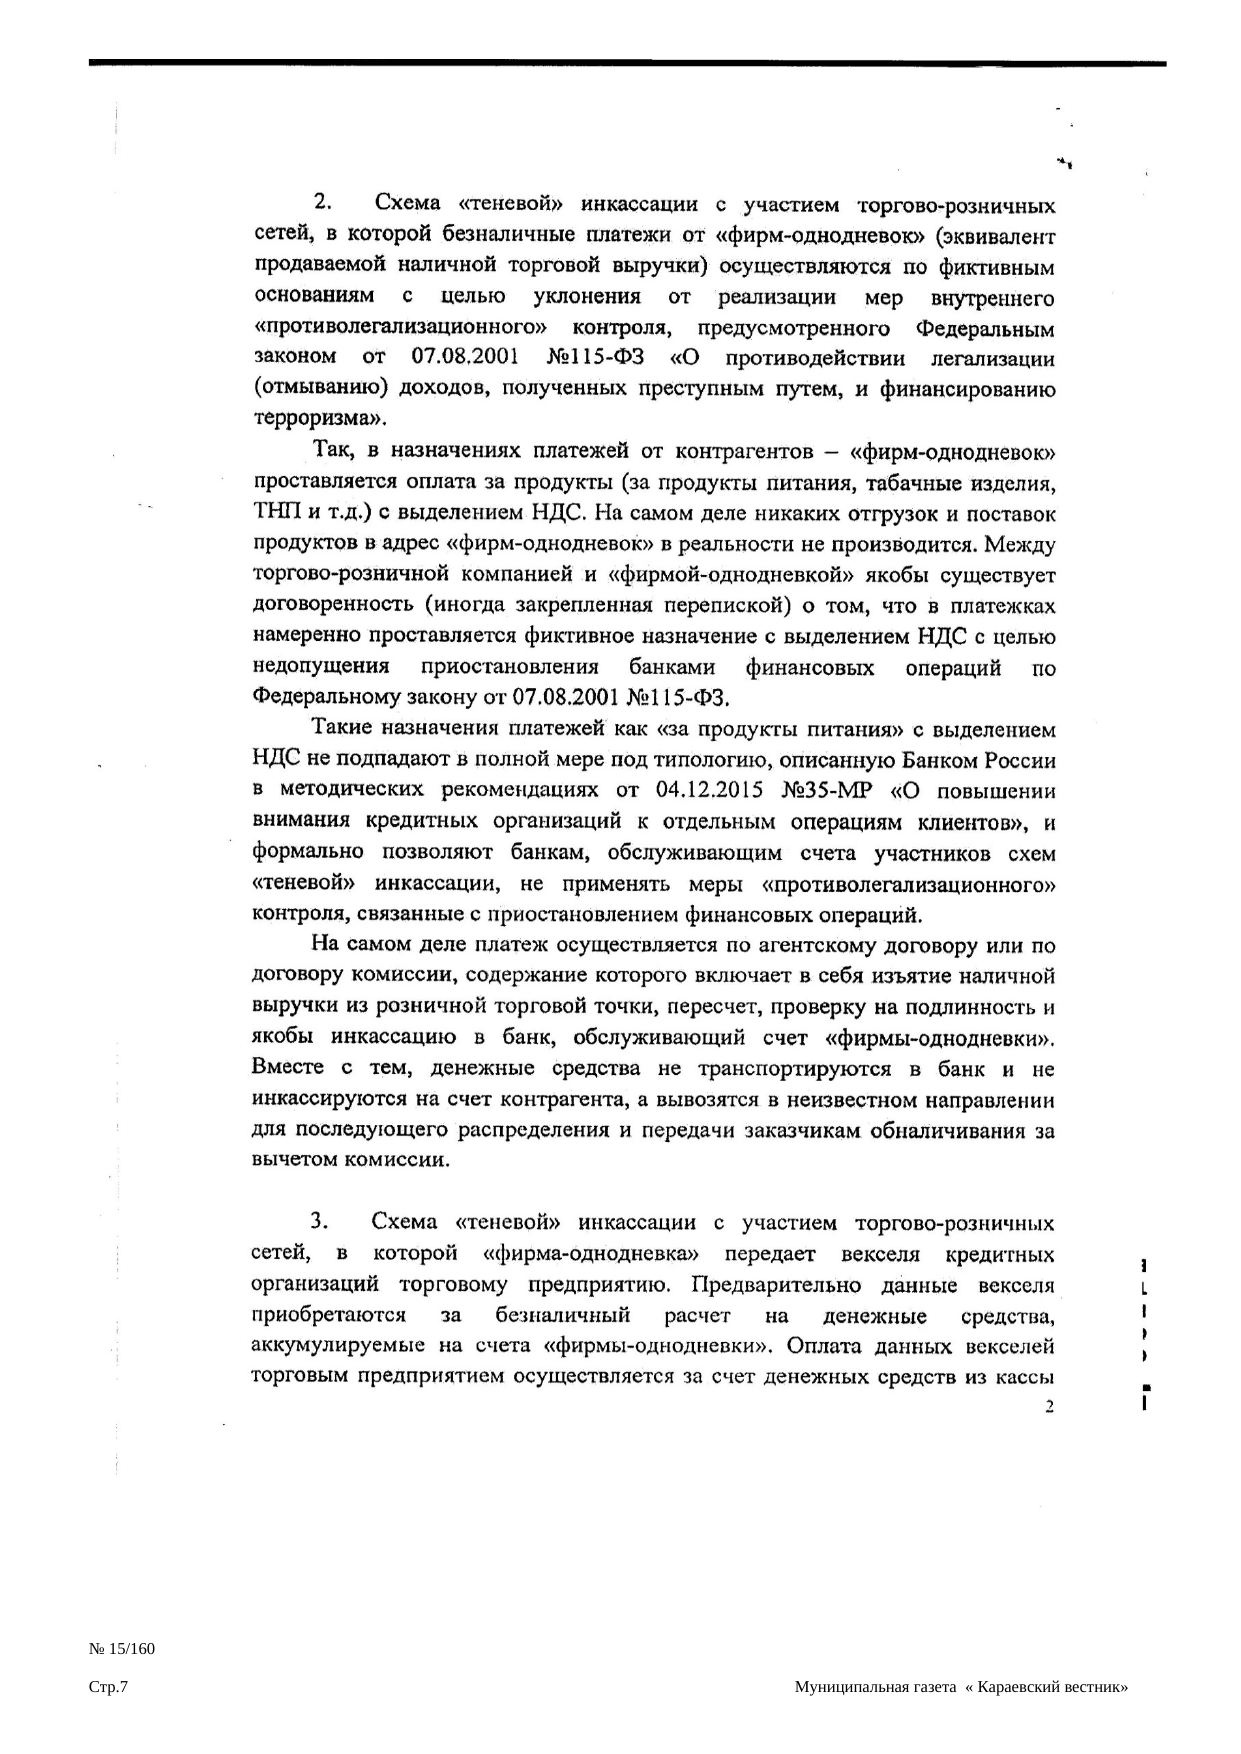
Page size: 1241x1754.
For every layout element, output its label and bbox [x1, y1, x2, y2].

picture [88, 59, 1167, 1508]
